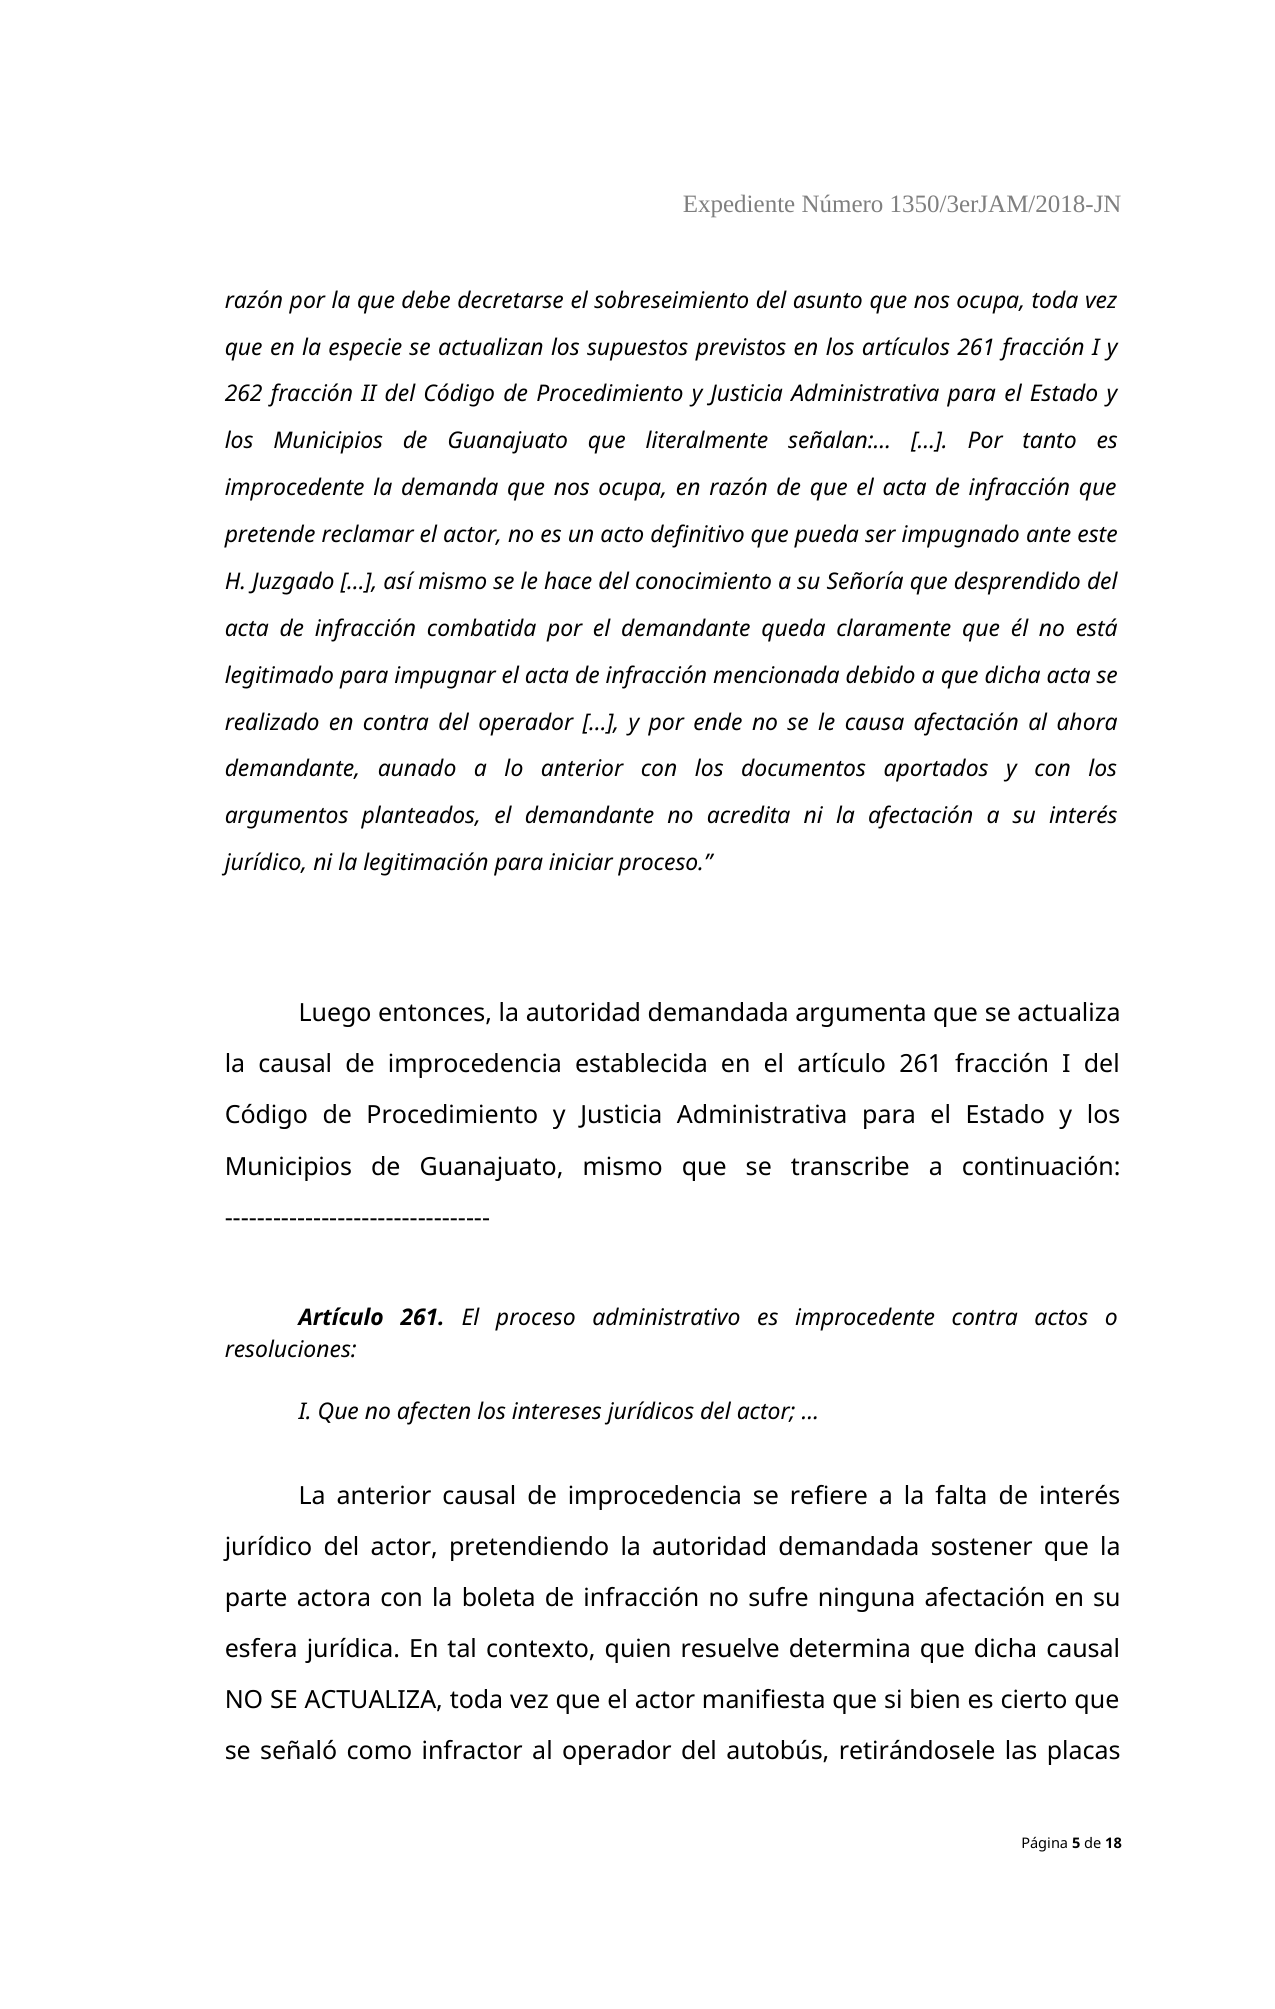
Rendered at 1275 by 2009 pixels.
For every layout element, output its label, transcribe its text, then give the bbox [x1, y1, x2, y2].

text Luego entonces, la autoridad demandada argumenta que se actualiza la causal de improcedencia establecida en el artículo 261 fracción I del Código de Procedimiento y Justicia Administrativa para el Estado y los Municipios de Guanajuato, mismo que se transcribe a continuación: --------------------------------- [224, 995, 1121, 1233]
text Artículo 261. El proceso administrativo es improcedente contra actos o resoluciones: [224, 1301, 1121, 1364]
text I. Que no afecten los intereses jurídicos del actor; … [224, 1395, 1121, 1426]
